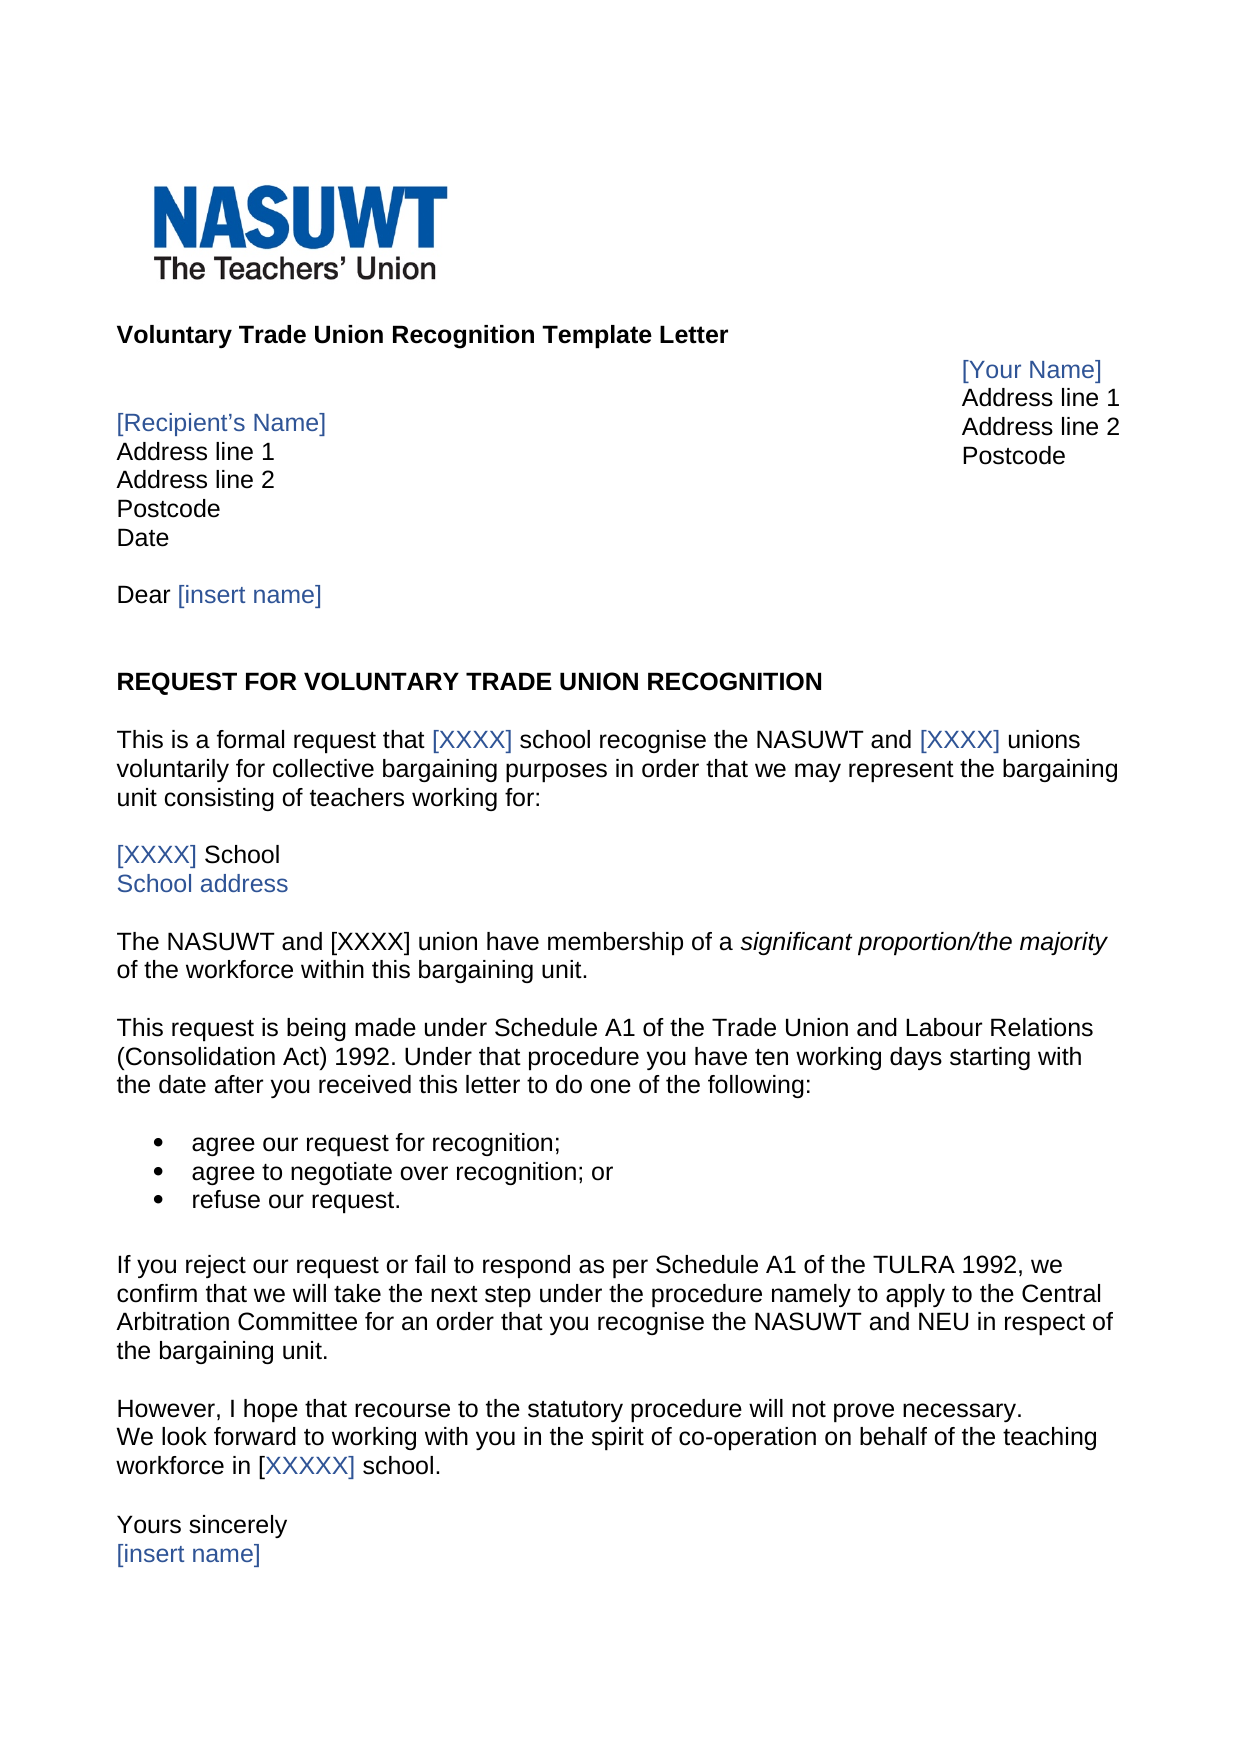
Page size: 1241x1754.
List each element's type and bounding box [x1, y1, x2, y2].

picture [150, 180, 449, 284]
